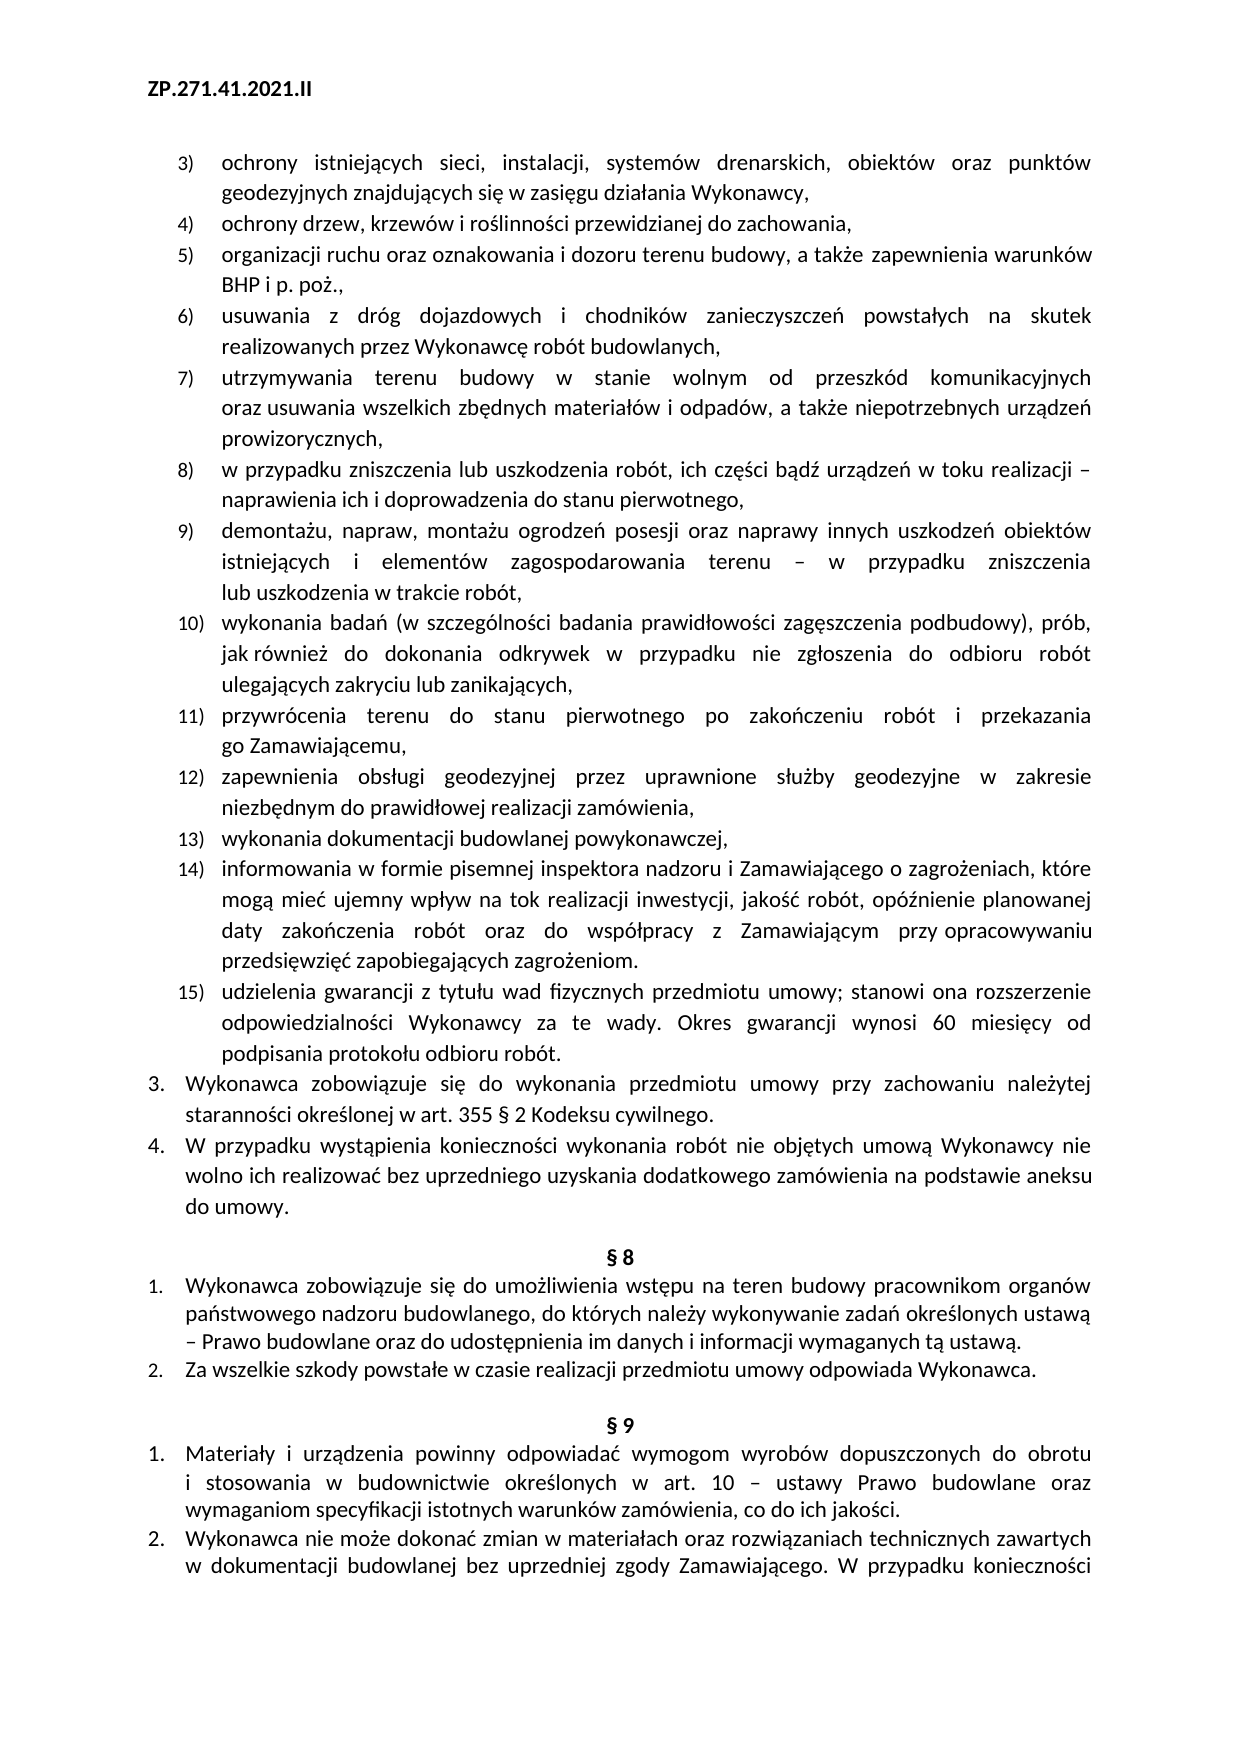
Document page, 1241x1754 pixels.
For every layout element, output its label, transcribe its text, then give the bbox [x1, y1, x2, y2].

list utrzymywania terenu budowy w stanie wolnym od przeszkód komunikacyjnych oraz usuwania wszelkich zbędnych materiałów i odpadów, a także niepotrzebnych urządzeń prowizorycznych, [177, 363, 1093, 452]
list demontażu, napraw, montażu ogrodzeń posesji oraz naprawy innych uszkodzeń obiektów istniejących i elementów zagospodarowania terenu – w przypadku zniszczenia lub uszkodzenia w trakcie robót, [177, 516, 1093, 606]
list ochrony drzew, krzewów i roślinności przewidzianej do zachowania, [177, 209, 1093, 237]
list wykonania badań (w szczególności badania prawidłowości zagęszczenia podbudowy), prób, jak również do dokonania odkrywek w przypadku nie zgłoszenia do odbioru robót ulegających zakryciu lub zanikających, [177, 608, 1093, 698]
list w przypadku zniszczenia lub uszkodzenia robót, ich części bądź urządzeń w toku realizacji – naprawienia ich i doprowadzenia do stanu pierwotnego, [177, 455, 1093, 514]
list W przypadku wystąpienia konieczności wykonania robót nie objętych umową Wykonawcy nie wolno ich realizować bez uprzedniego uzyskania dodatkowego zamówienia na podstawie aneksu do umowy. [148, 1131, 1093, 1220]
text § 9 [148, 1412, 1093, 1439]
list udzielenia gwarancji z tytułu wad fizycznych przedmiotu umowy; stanowi ona rozszerzenie odpowiedzialności Wykonawcy za te wady. Okres gwarancji wynosi 60 miesięcy od podpisania protokołu odbioru robót. [177, 977, 1093, 1067]
list ochrony istniejących sieci, instalacji, systemów drenarskich, obiektów oraz punktów geodezyjnych znajdujących się w zasięgu działania Wykonawcy, [177, 148, 1093, 206]
list Za wszelkie szkody powstałe w czasie realizacji przedmiotu umowy odpowiada Wykonawca. [148, 1356, 1093, 1383]
list zapewnienia obsługi geodezyjnej przez uprawnione służby geodezyjne w zakresie niezbędnym do prawidłowej realizacji zamówienia, [177, 762, 1093, 821]
list Wykonawca zobowiązuje się do wykonania przedmiotu umowy przy zachowaniu należytej staranności określonej w art. 355 § 2 Kodeksu cywilnego. [148, 1069, 1093, 1128]
list usuwania z dróg dojazdowych i chodników zanieczyszczeń powstałych na skutek realizowanych przez Wykonawcę robót budowlanych, [177, 301, 1093, 360]
list przywrócenia terenu do stanu pierwotnego po zakończeniu robót i przekazania go Zamawiającemu, [177, 701, 1093, 759]
list Wykonawca zobowiązuje się do umożliwienia wstępu na teren budowy pracownikom organów państwowego nadzoru budowlanego, do których należy wykonywanie zadań określonych ustawą – Prawo budowlane oraz do udostępnienia im danych i informacji wymaganych tą ustawą. [148, 1271, 1093, 1356]
list Materiały i urządzenia powinny odpowiadać wymogom wyrobów dopuszczonych do obrotu i stosowania w budownictwie określonych w art. 10 – ustawy Prawo budowlane oraz wymaganiom specyfikacji istotnych warunków zamówienia, co do ich jakości. [148, 1439, 1093, 1524]
list wykonania dokumentacji budowlanej powykonawczej, [177, 824, 1093, 852]
text § 8 [148, 1243, 1093, 1271]
list organizacji ruchu oraz oznakowania i dozoru terenu budowy, a także zapewnienia warunków BHP i p. poż., [177, 240, 1093, 298]
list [148, 1524, 1093, 1580]
list informowania w formie pisemnej inspektora nadzoru i Zamawiającego o zagrożeniach, które mogą mieć ujemny wpływ na tok realizacji inwestycji, jakość robót, opóźnienie planowanej daty zakończenia robót oraz do współpracy z Zamawiającym przy opracowywaniu przedsięwzięć zapobiegających zagrożeniom. [177, 854, 1093, 974]
